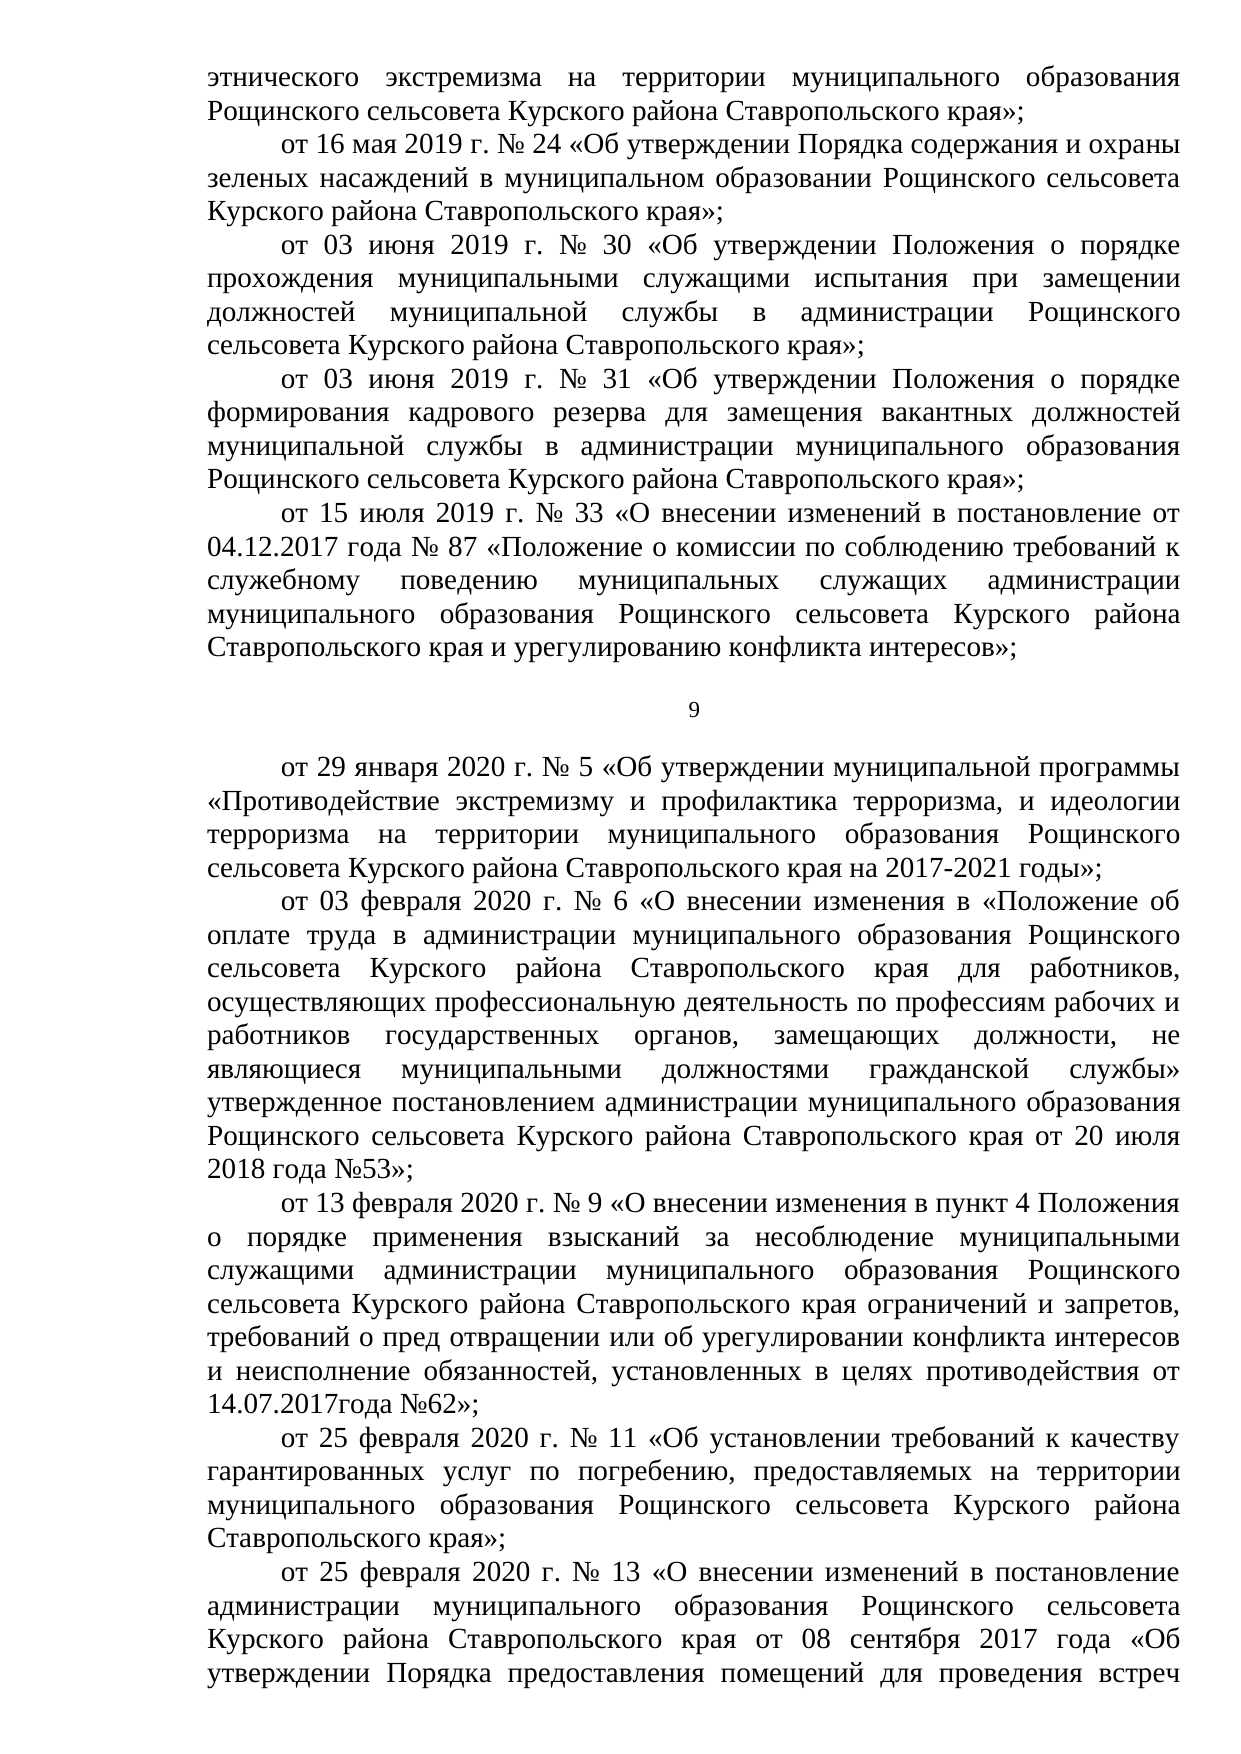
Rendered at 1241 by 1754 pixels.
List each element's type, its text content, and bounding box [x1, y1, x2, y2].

text от 03 июня 2019 г. № 31 «Об утверждении Положения о порядке формирования кадрового резерва для замещения вакантных должностей муниципальной службы в администрации муниципального образования Рощинского сельсовета Курского района Ставропольского края»; [207, 361, 1181, 495]
text от 15 июля 2019 г. № 33 «О внесении изменений в постановление от 04.12.2017 года № 87 «Положение о комиссии по соблюдению требований к служебному поведению муниципальных служащих администрации муниципального образования Рощинского сельсовета Курского района Ставропольского края и урегулированию конфликта интересов»; [207, 495, 1181, 663]
text от 25 февраля 2020 г. № 11 «Об установлении требований к качеству гарантированных услуг по погребению, предоставляемых на территории муниципального образования Рощинского сельсовета Курского района Ставропольского края»; [207, 1420, 1181, 1554]
text от 29 января 2020 г. № 5 «Об утверждении муниципальной программы «Противодействие экстремизму и профилактика терроризма, и идеологии терроризма на территории муниципального образования Рощинского сельсовета Курского района Ставропольского края на 2017-2021 годы»; [207, 749, 1181, 883]
text от 03 февраля 2020 г. № 6 «О внесении изменения в «Положение об оплате труда в администрации муниципального образования Рощинского сельсовета Курского района Ставропольского края для работников, осуществляющих профессиональную деятельность по профессиям рабочих и работников государственных органов, замещающих должности, не являющиеся муниципальными должностями гражданской службы» утвержденное постановлением администрации муниципального образования Рощинского сельсовета Курского района Ставропольского края от 20 июля 2018 года №53»; [207, 883, 1181, 1185]
text от 03 июня 2019 г. № 30 «Об утверждении Положения о порядке прохождения муниципальными служащими испытания при замещении должностей муниципальной службы в администрации Рощинского сельсовета Курского района Ставропольского края»; [207, 227, 1181, 361]
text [207, 59, 1181, 126]
text 9 [207, 696, 1181, 723]
text от 16 мая 2019 г. № 24 «Об утверждении Порядка содержания и охраны зеленых насаждений в муниципальном образовании Рощинского сельсовета Курского района Ставропольского края»; [207, 126, 1181, 227]
text от 13 февраля 2020 г. № 9 «О внесении изменения в пункт 4 Положения о порядке применения взысканий за несоблюдение муниципальными служащими администрации муниципального образования Рощинского сельсовета Курского района Ставропольского края ограничений и запретов, требований о пред отвращении или об урегулировании конфликта интересов и неисполнение обязанностей, установленных в целях противодействия от 14.07.2017года №62»; [207, 1185, 1181, 1420]
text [207, 1554, 1181, 1688]
